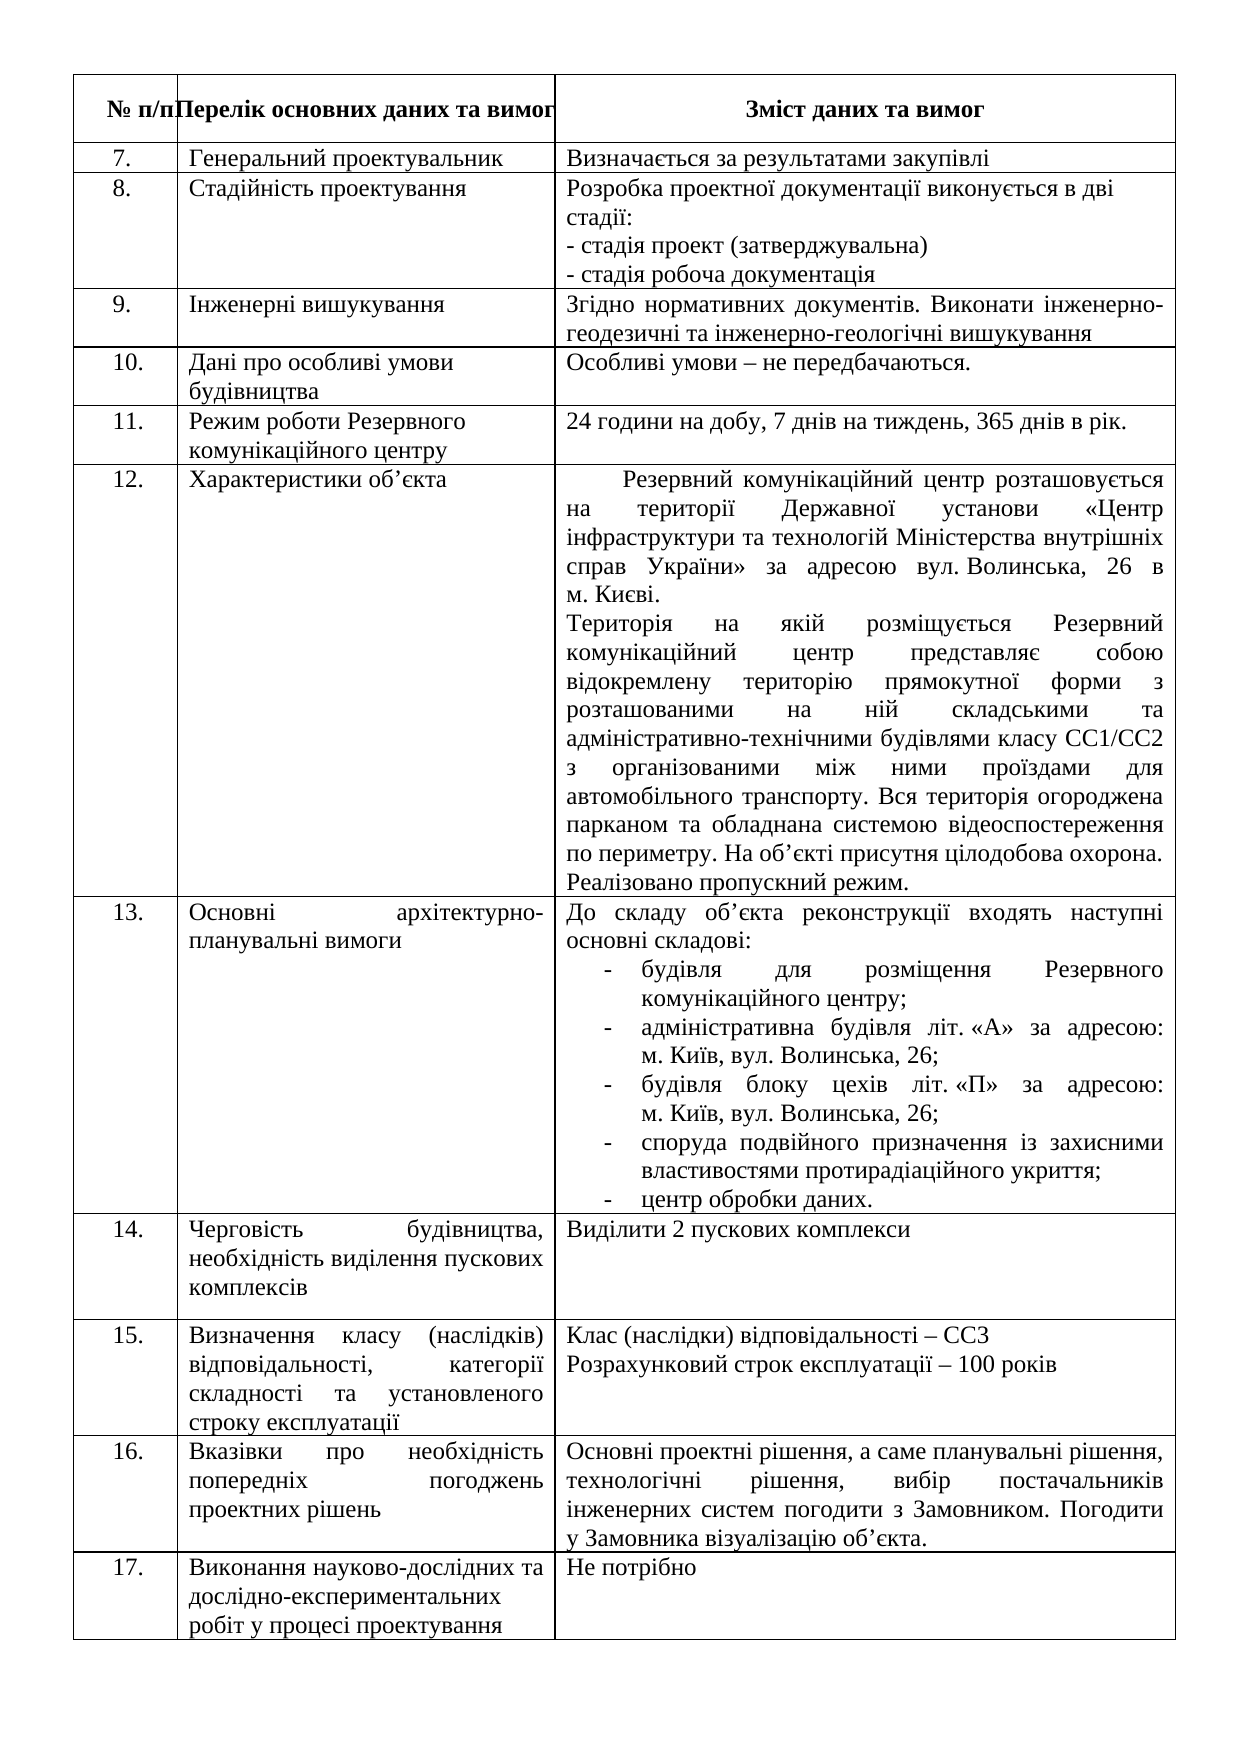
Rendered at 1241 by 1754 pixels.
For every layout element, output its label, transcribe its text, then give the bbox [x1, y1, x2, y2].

table_cell Виконання науково-дослідних та дослідно-експериментальних робіт у процесі проектування [178, 1553, 554, 1639]
table_cell Інженерні вишукування [178, 289, 554, 346]
table_cell Визначення класу (наслідків) відповідальності, категорії складності та установленого строку експлуатації [178, 1320, 554, 1435]
table_cell Черговість будівництва, необхідність виділення пускових комплексів [178, 1214, 554, 1319]
table_cell Розробка проектної документації виконується в дві стадії: - стадія проект (затверджувальна) - стадія робоча документація [556, 173, 1175, 288]
table_cell [74, 1553, 177, 1639]
table_cell Клас (наслідки) відповідальності – СС3 Розрахунковий строк експлуатації – 100 років [556, 1320, 1175, 1435]
table_cell Вказівки про необхідність попередніх погоджень проектних рішень [178, 1436, 554, 1551]
table_cell [74, 1320, 177, 1435]
table_cell Не потрібно [556, 1553, 1175, 1639]
table_cell Режим роботи Резервного комунікаційного центру [178, 406, 554, 463]
table_cell Основні проектні рішення, а саме планувальні рішення, технологічні рішення, вибір постачальників інженерних систем погодити з Замовником. Погодити у Замовника візуалізацію об’єкта. [556, 1436, 1175, 1551]
table_header Зміст даних та вимог [556, 75, 1175, 142]
table_header Перелік основних даних та вимог [178, 75, 554, 142]
table_cell Дані про особливі умови будівництва [178, 348, 554, 405]
table_header № п/п [74, 75, 177, 142]
table_cell Особливі умови – не передбачаються. [556, 348, 1175, 405]
table_cell Характеристики об’єкта [178, 465, 554, 896]
table_cell Основні архітектурно-планувальні вимоги [178, 897, 554, 1213]
table_cell Стадійність проектування [178, 173, 554, 288]
table_cell [74, 465, 177, 896]
table_cell [74, 897, 177, 1213]
table_cell Резервний комунікаційний центр розташовується на території Державної установи «Центр інфраструктури та технологій Міністерства внутрішніх справ України» за адресою вул. Волинська, 26 в м. Києві. Територія на якій розміщується Резервний комунікаційний центр представляє собою відокремлену територію прямокутної форми з розташованими на ній складськими та адміністративно-технічними будівлями класу СС1/СС2 з організованими між ними проїздами для автомобільного транспорту. Вся територія огороджена парканом та обладнана системою відеоспостереження по периметру. На об’єкті присутня цілодобова охорона. Реалізовано пропускний режим. [556, 465, 1175, 896]
table_cell 24 години на добу, 7 днів на тиждень, 365 днів в рік. [556, 406, 1175, 463]
table_cell [74, 173, 177, 288]
table_cell Генеральний проектувальник [178, 143, 554, 172]
table_cell [74, 289, 177, 346]
table_cell Виділити 2 пускових комплекси [556, 1214, 1175, 1319]
table_cell [74, 348, 177, 405]
table_cell Визначається за результатами закупівлі [556, 143, 1175, 172]
table_cell Згідно нормативних документів. Виконати інженерно-геодезичні та інженерно-геологічні вишукування [556, 289, 1175, 346]
table_cell [74, 1436, 177, 1551]
table_cell [74, 143, 177, 172]
table_cell [74, 1214, 177, 1319]
table_cell До складу об’єкта реконструкції входять наступні основні складові: будівля для розміщення Резервного комунікаційного центру; адміністративна будівля літ. «А» за адресою: м. Київ, вул. Волинська, 26; будівля блоку цехів літ. «П» за адресою: м. Київ, вул. Волинська, 26; споруда подвійного призначення із захисними властивостями протирадіаційного укриття; центр обробки даних. [556, 897, 1175, 1213]
table_cell [74, 406, 177, 463]
